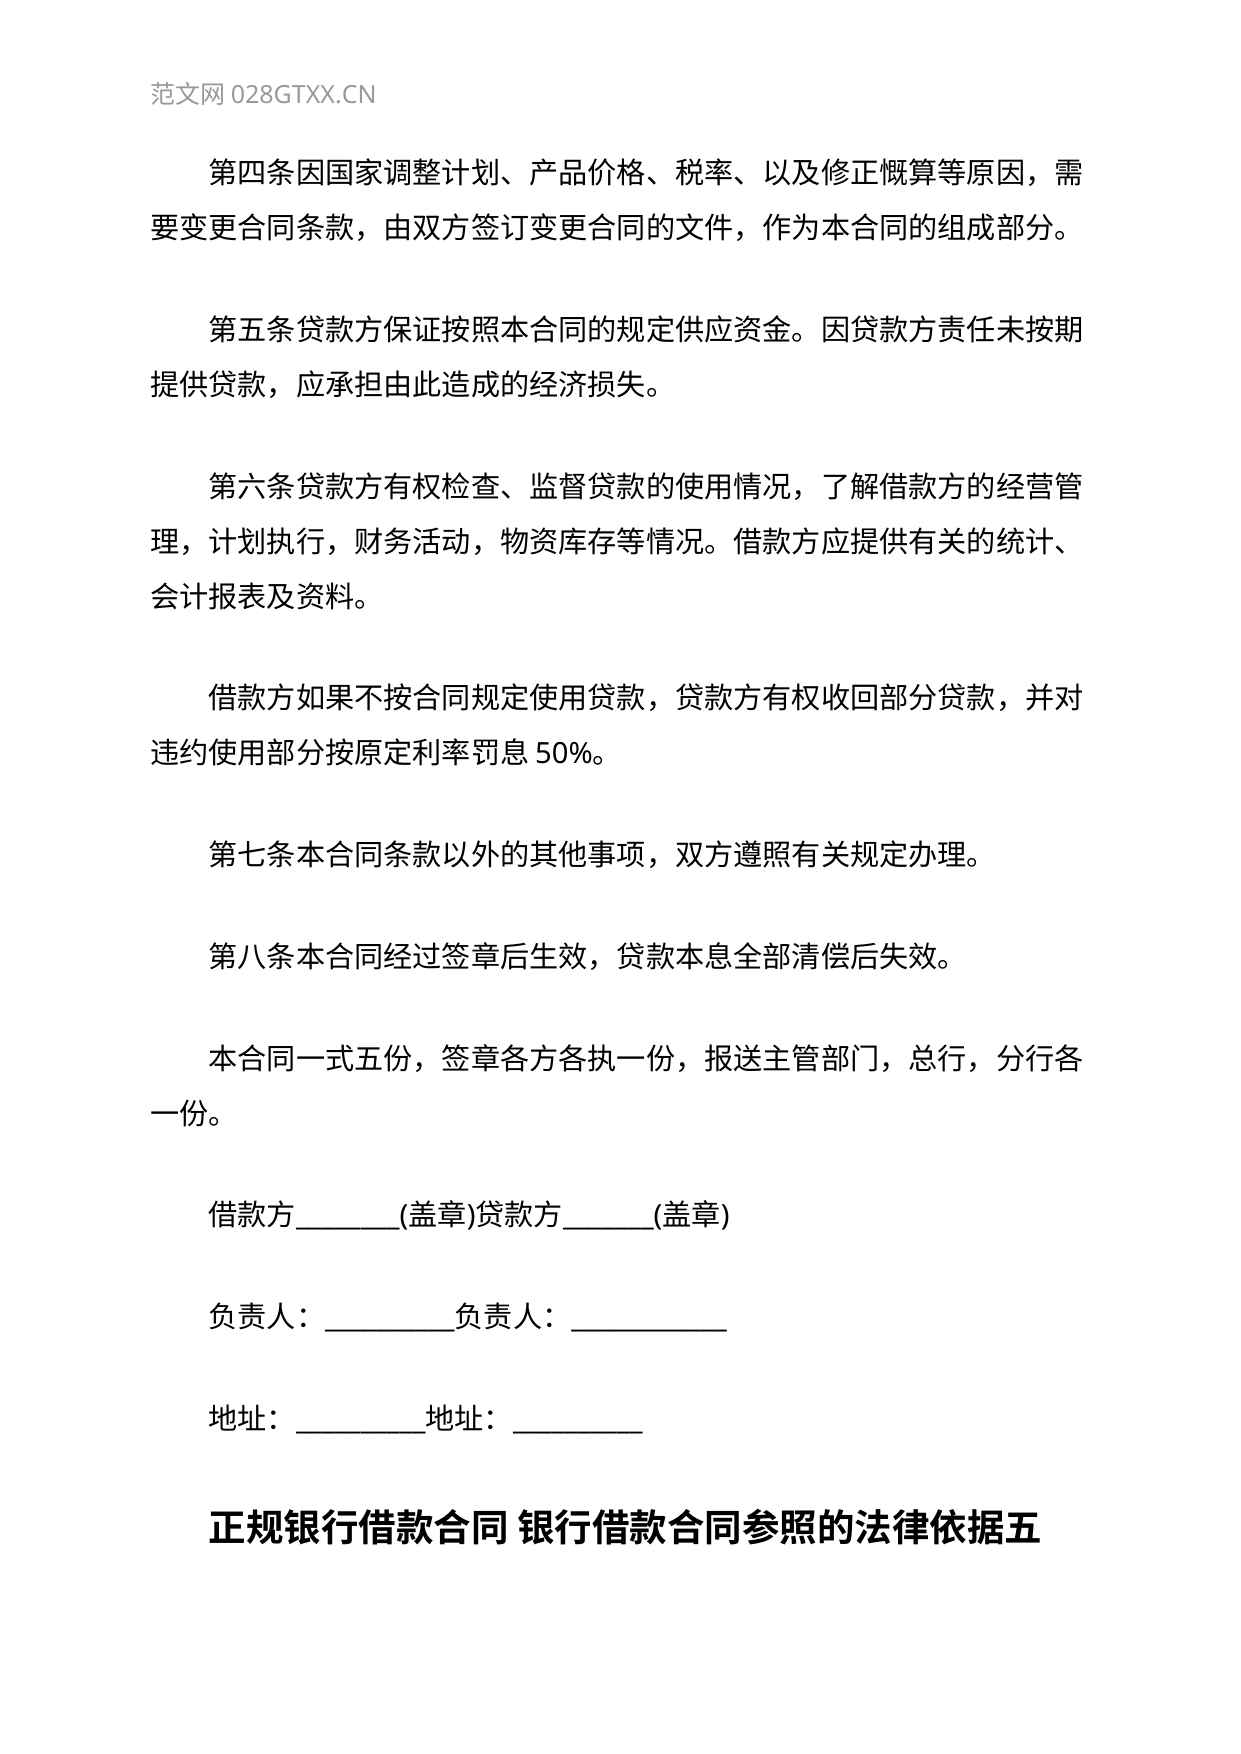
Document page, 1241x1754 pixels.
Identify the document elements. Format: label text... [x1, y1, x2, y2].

text 地址：__________地址：__________ [150, 1396, 1090, 1438]
text 本合同一式五份，签章各方各执一份，报送主管部门，总行，分行各一份。 [150, 1035, 1090, 1132]
text 负责人：__________负责人：____________ [150, 1294, 1090, 1336]
text 正规银行借款合同 银行借款合同参照的法律依据五 [150, 1498, 1090, 1552]
text 第七条本合同条款以外的其他事项，双方遵照有关规定办理。 [150, 832, 1090, 874]
text 第四条因国家调整计划、产品价格、税率、以及修正慨算等原因，需要变更合同条款，由双方签订变更合同的文件，作为本合同的组成部分。 [150, 150, 1090, 247]
text 第六条贷款方有权检查、监督贷款的使用情况，了解借款方的经营管理，计划执行，财务活动，物资库存等情况。借款方应提供有关的统计、会计报表及资料。 [150, 463, 1090, 615]
text 第五条贷款方保证按照本合同的规定供应资金。因贷款方责任未按期提供贷款，应承担由此造成的经济损失。 [150, 307, 1090, 404]
text 第八条本合同经过签章后生效，贷款本息全部清偿后失效。 [150, 933, 1090, 976]
text 借款方________(盖章)贷款方_______(盖章) [150, 1192, 1090, 1234]
text 借款方如果不按合同规定使用贷款，贷款方有权收回部分贷款，并对违约使用部分按原定利率罚息50%。 [150, 675, 1090, 772]
